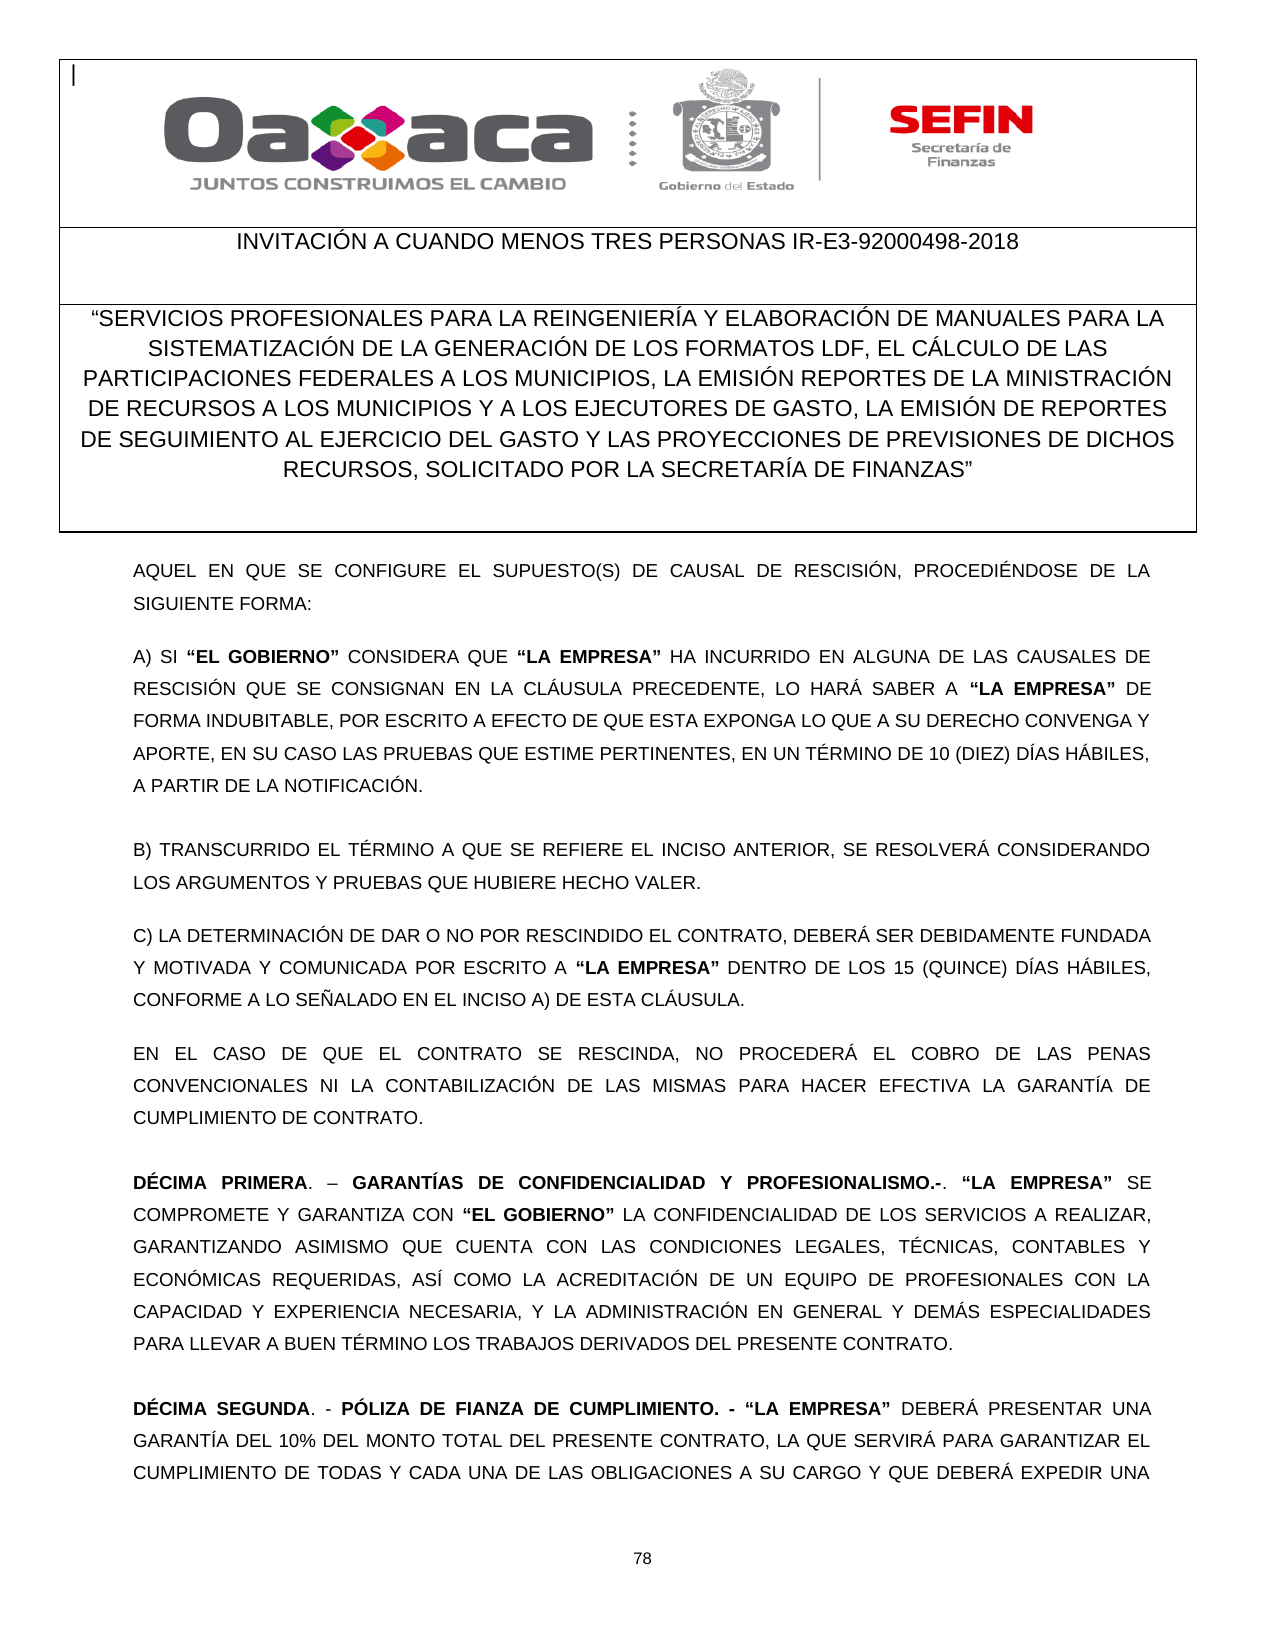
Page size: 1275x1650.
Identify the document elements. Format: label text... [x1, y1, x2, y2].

text EN EL CASO DE QUE EL CONTRATO SE RESCINDA, NO PROCEDERÁ EL COBRO DE LAS PENAS CONVENCIONALES NI LA CONTABILIZACIÓN DE LAS MISMAS PARA HACER EFECTIVA LA GARANTÍA DE CUMPLIMIENTO DE CONTRATO. [133, 1042, 1152, 1128]
text DÉCIMA SEGUNDA. - PÓLIZA DE FIANZA DE CUMPLIMIENTO. - “LA EMPRESA” DEBERÁ PRESENTAR UNA GARANTÍA DEL 10% DEL MONTO TOTAL DEL PRESENTE CONTRATO, LA QUE SERVIRÁ PARA GARANTIZAR EL CUMPLIMIENTO DE TODAS Y CADA UNA DE LAS OBLIGACIONES A SU CARGO Y QUE DEBERÁ EXPEDIR UNA INSTITUCIÓN AFIANZADORA AUTORIZADA, A FAVOR DE LA SECRETARÍA DE FINANZAS DEL PODER EJECUTIVO DEL ESTADO DE OAXACA. [133, 1397, 1152, 1484]
text C) LA DETERMINACIÓN DE DAR O NO POR RESCINDIDO EL CONTRATO, DEBERÁ SER DEBIDAMENTE FUNDADA Y MOTIVADA Y COMUNICADA POR ESCRITO A “LA EMPRESA” DENTRO DE LOS 15 (QUINCE) DÍAS HÁBILES, CONFORME A LO SEÑALADO EN EL INCISO A) DE ESTA CLÁUSULA. [133, 924, 1152, 1011]
text DÉCIMA PRIMERA. – GARANTÍAS DE CONFIDENCIALIDAD Y PROFESIONALISMO.-. “LA EMPRESA” SE COMPROMETE Y GARANTIZA CON “EL GOBIERNO” LA CONFIDENCIALIDAD DE LOS SERVICIOS A REALIZAR, GARANTIZANDO ASIMISMO QUE CUENTA CON LAS CONDICIONES LEGALES, TÉCNICAS, CONTABLES Y ECONÓMICAS REQUERIDAS, ASÍ COMO LA ACREDITACIÓN DE UN EQUIPO DE PROFESIONALES CON LA CAPACIDAD Y EXPERIENCIA NECESARIA, Y LA ADMINISTRACIÓN EN GENERAL Y DEMÁS ESPECIALIDADES PARA LLEVAR A BUEN TÉRMINO LOS TRABAJOS DERIVADOS DEL PRESENTE CONTRATO. [133, 1171, 1152, 1354]
text A) SI “EL GOBIERNO” CONSIDERA QUE “LA EMPRESA” HA INCURRIDO EN ALGUNA DE LAS CAUSALES DE RESCISIÓN QUE SE CONSIGNAN EN LA CLÁUSULA PRECEDENTE, LO HARÁ SABER A “LA EMPRESA” DE FORMA INDUBITABLE, POR ESCRITO A EFECTO DE QUE ESTA EXPONGA LO QUE A SU DERECHO CONVENGA Y APORTE, EN SU CASO LAS PRUEBAS QUE ESTIME PERTINENTES, EN UN TÉRMINO DE 10 (DIEZ) DÍAS HÁBILES, A PARTIR DE LA NOTIFICACIÓN. [133, 645, 1152, 796]
text B) TRANSCURRIDO EL TÉRMINO A QUE SE REFIERE EL INCISO ANTERIOR, SE RESOLVERÁ CONSIDERANDO LOS ARGUMENTOS Y PRUEBAS QUE HUBIERE HECHO VALER. [133, 839, 1152, 893]
text DÉCIMA. – PROCEDIMIENTO DE RECISIÓN ADMINISTRATIVA. – EN CASO DE INCUMPLIMIENTO DE LAS OBLIGACIONES A CARGO DE “LA EMPRESA”, “LAS PARTES” CONVIENEN EN SOMETERSE AL PROCEDIMIENTO DE RESCISIÓN, QUE SE INICIARÁ DENTRO DE LOS 15 DÍAS NATURALES SIGUIENTES A AQUEL EN QUE SE CONFIGURE EL SUPUESTO(S) DE CAUSAL DE RESCISIÓN, PROCEDIÉNDOSE DE LA SIGUIENTE FORMA: [133, 560, 1152, 614]
